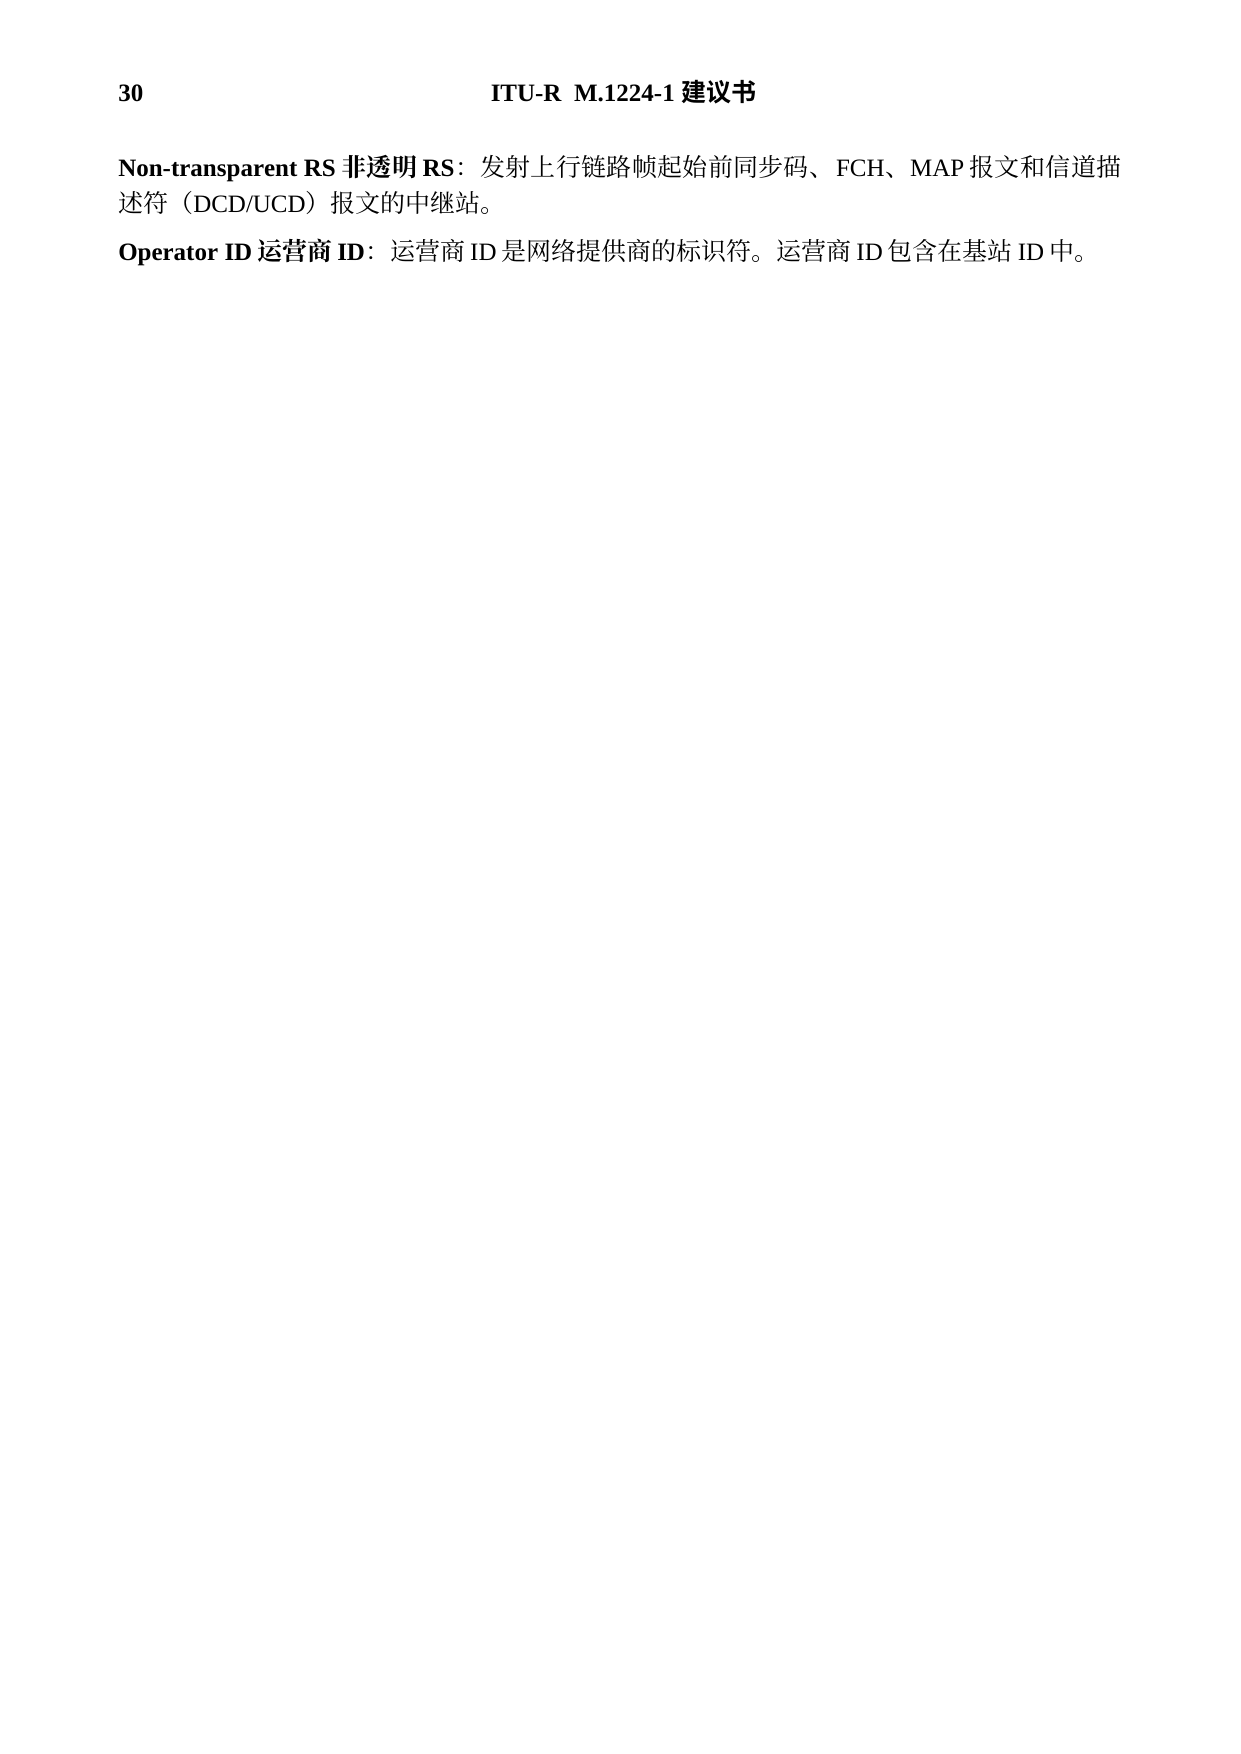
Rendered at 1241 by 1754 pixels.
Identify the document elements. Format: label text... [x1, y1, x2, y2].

text Operator ID运营商ID：运营商ID是网络提供商的标识符。运营商ID包含在基站ID中。 [118, 232, 1122, 268]
text Non-transparent RS非透明RS：发射上行链路帧起始前同步码、FCH、MAP报文和信道描述符（DCD/UCD）报文的中继站。 [118, 148, 1122, 219]
